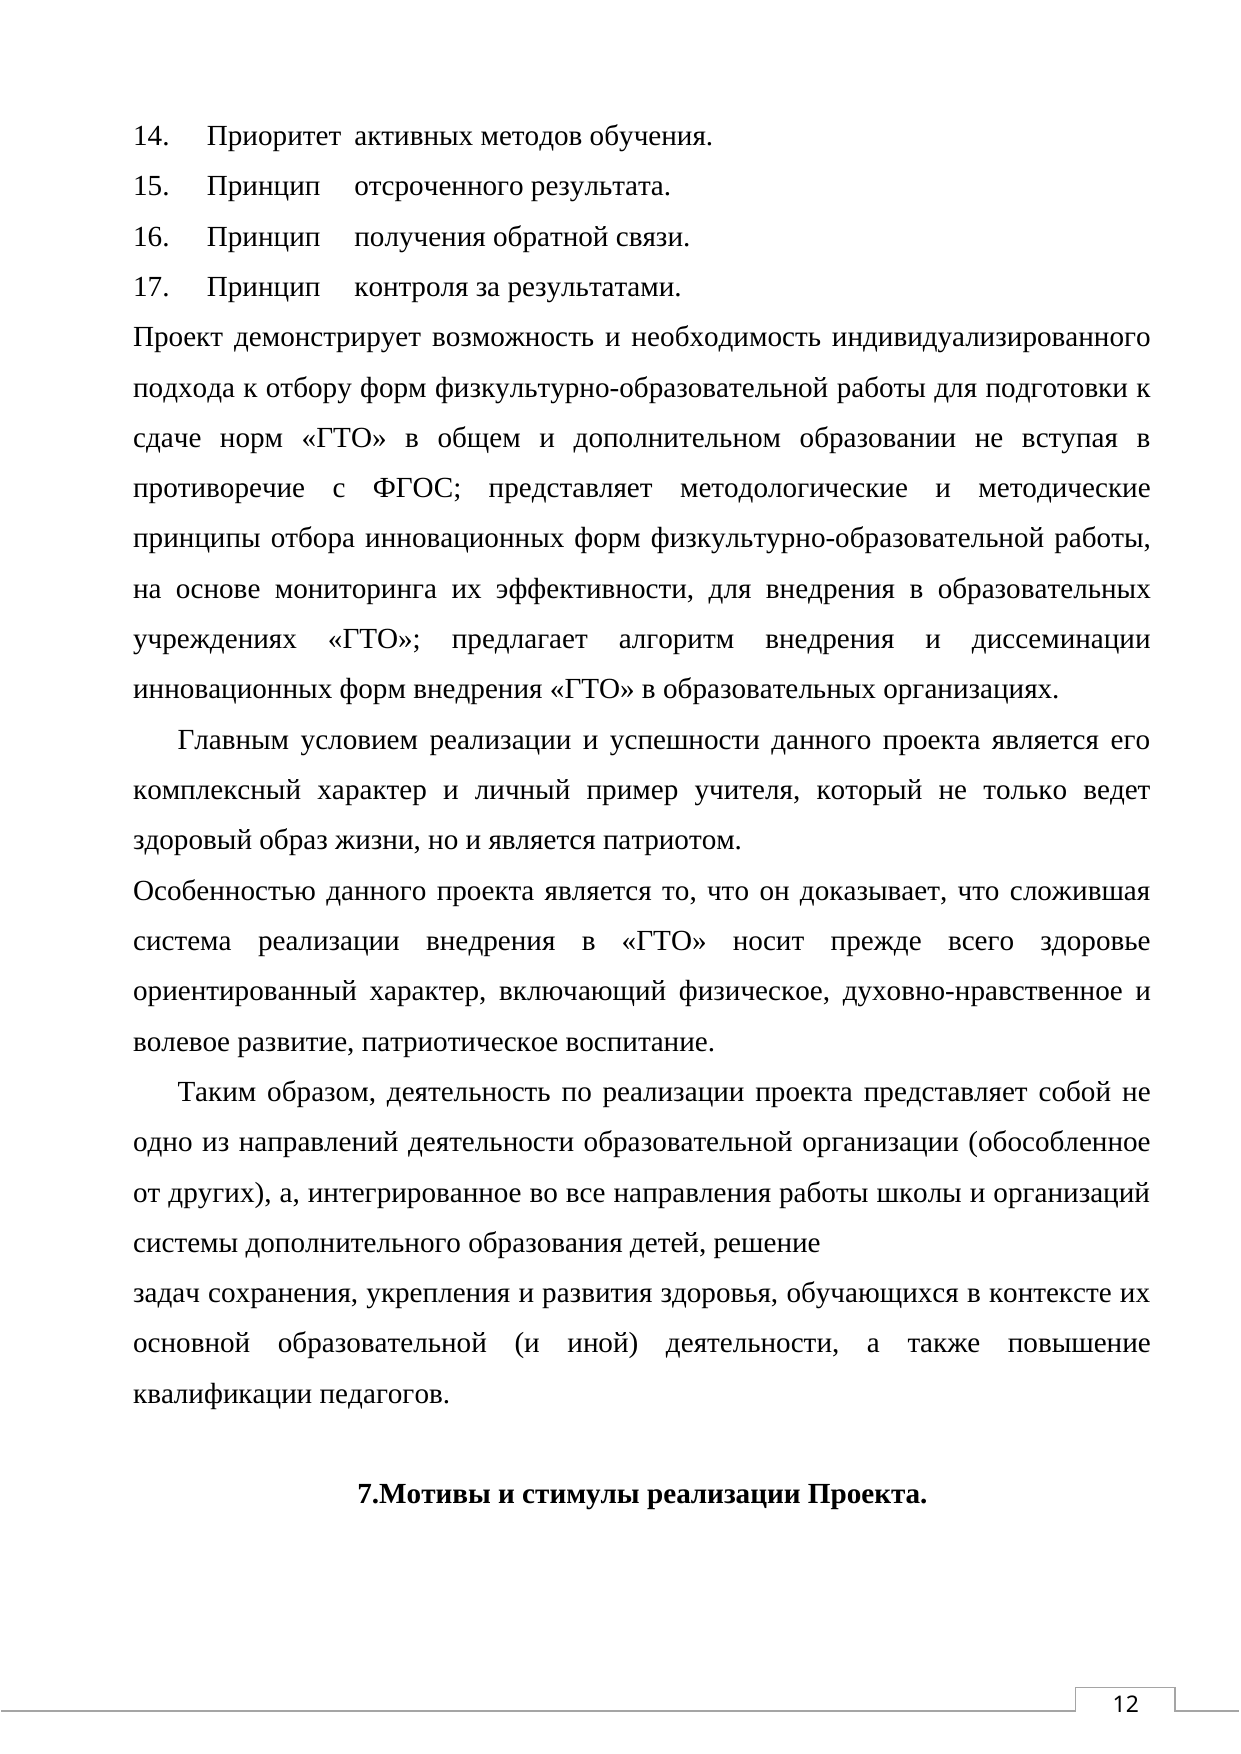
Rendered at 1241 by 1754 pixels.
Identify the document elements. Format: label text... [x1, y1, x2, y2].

text 11. Принцип медико-психологической компетентности учителя [133, 269, 1152, 303]
text 16. Принцип получения обратной связи. [133, 521, 1152, 554]
text 9. Принцип соответствия содержания и организации обучения возрастным особенностям учащихся (принцип психофизиологической комфортности). [133, 118, 1152, 202]
text Проект демонстрирует возможность и необходимость индивидуализированного подхода к отбору форм физкультурно-образовательной работы для подготовки к сдаче норм «ГТО» в общем и дополнительном образовании не вступая в противоречие с ФГОС; представляет методологические и методические принципы отбора инновационных форм физкультурно-образовательной работы, на основе мониторинга их эффективности, для внедрения в образовательных учреждениях «ГТО»; предлагает алгоритм внедрения и диссеминации инновационных форм внедрения «ГТО» в образовательных организациях. [133, 621, 1152, 1007]
text 15. Принцип отсроченного результата. [133, 470, 1152, 504]
text 13. Принцип сочетания охранительной и тренирующей стратегий. [133, 370, 1152, 403]
text 12. Приоритет позитивных воздействий (подкреплений) над негативными. [133, 319, 1152, 353]
text Таким образом, деятельность по реализации проекта представляет собой не одно из направлений деятельности образовательной организации (обособленное от других), а, интегрированное во все направления работы школы и организаций системы дополнительного образования детей, решение [133, 1376, 1152, 1560]
text 17. Принцип контроля за результатами. [133, 571, 1152, 604]
text 14. Приоритет активных методов обучения. [133, 420, 1152, 453]
text Особенностью данного проекта является то, что он доказывает, что сложившая система реализации внедрения в «ГТО» носит прежде всего здоровье ориентированный характер, включающий физическое, духовно-нравственное и волевое развитие, патриотическое воспитание. [133, 1175, 1152, 1359]
text 10. Комплексный междисциплинарный подход. [133, 219, 1152, 252]
text Главным условием реализации и успешности данного проекта является его комплексный характер и личный пример учителя, который не только ведет здоровый образ жизни, но и является патриотом. [133, 1024, 1152, 1158]
